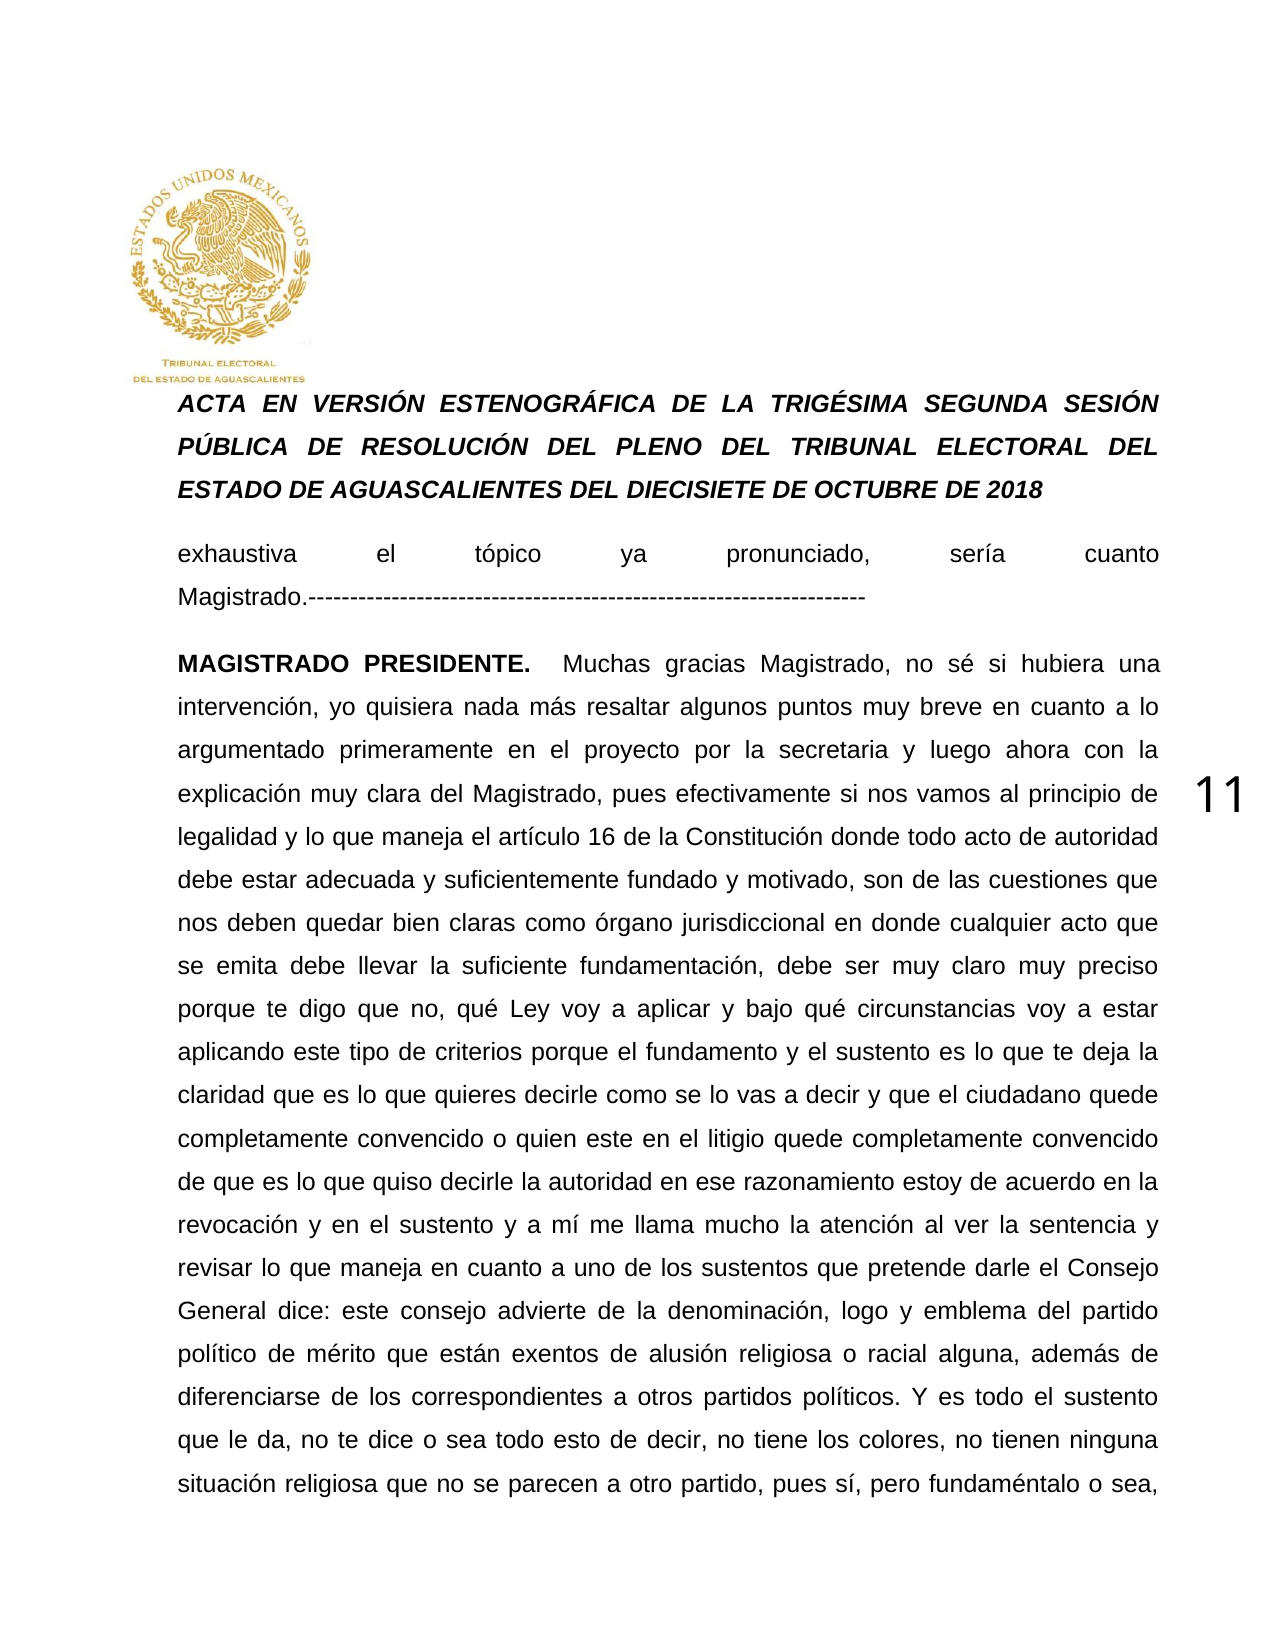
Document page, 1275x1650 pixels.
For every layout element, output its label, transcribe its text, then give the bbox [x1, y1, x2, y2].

picture [123, 156, 318, 387]
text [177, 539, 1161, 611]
text MAGISTRADO PRESIDENTE. Muchas gracias Magistrado, no sé si hubiera una intervención, yo quisiera nada más resaltar algunos puntos muy breve en cuanto a lo argumentado primeramente en el proyecto por la secretaria y luego ahora con la explicación muy clara del Magistrado, pues efectivamente si nos vamos al principio de legalidad y lo que maneja el artículo 16 de la Constitución donde todo acto de autoridad debe estar adecuada y suficientemente fundado y motivado, son de las cuestiones que nos deben quedar bien claras como órgano jurisdiccional en donde cualquier acto que se emita debe llevar la suficiente fundamentación, debe ser muy claro muy preciso porque te digo que no, qué Ley voy a aplicar y bajo qué circunstancias voy a estar aplicando este tipo de criterios porque el fundamento y el sustento es lo que te deja la claridad que es lo que quieres decirle como se lo vas a decir y que el ciudadano quede completamente convencido o quien este en el litigio quede completamente convencido de que es lo que quiso decirle la autoridad en ese razonamiento estoy de acuerdo en la revocación y en el sustento y a mí me llama mucho la atención al ver la sentencia y revisar lo que maneja en cuanto a uno de los sustentos que pretende darle el Consejo General dice: este consejo advierte de la denominación, logo y emblema del partido político de mérito que están exentos de alusión religiosa o racial alguna, además de diferenciarse de los correspondientes a otros partidos políticos. Y es todo el sustento que le da, no te dice o sea todo esto de decir, no tiene los colores, no tienen ninguna situación religiosa que no se parecen a otro partido, pues sí, pero fundaméntalo o sea, de donde sale, que es lo que intenta decir para que quede lo suficientemente motivado y te digan efectivamente queda claro que no tiene correspondencia con otro partido político porque así, es un simple no, sin darle el sustento necesario y yo creo que en aras de que la ciudadanía y todos los actores políticos que participamos en la materia político-electoral pues quedemos lo más claro posible y es por eso que estoy de acuerdo con el proyecto y votaría a favor, sería cuanto. No habiendo ninguna otra intervención, señor secretario general, tome la votación del proyecto.--------------------------------------------------------------------------------------------------------------------------------------------------------------------------------------------------------------- [177, 649, 1161, 1497]
